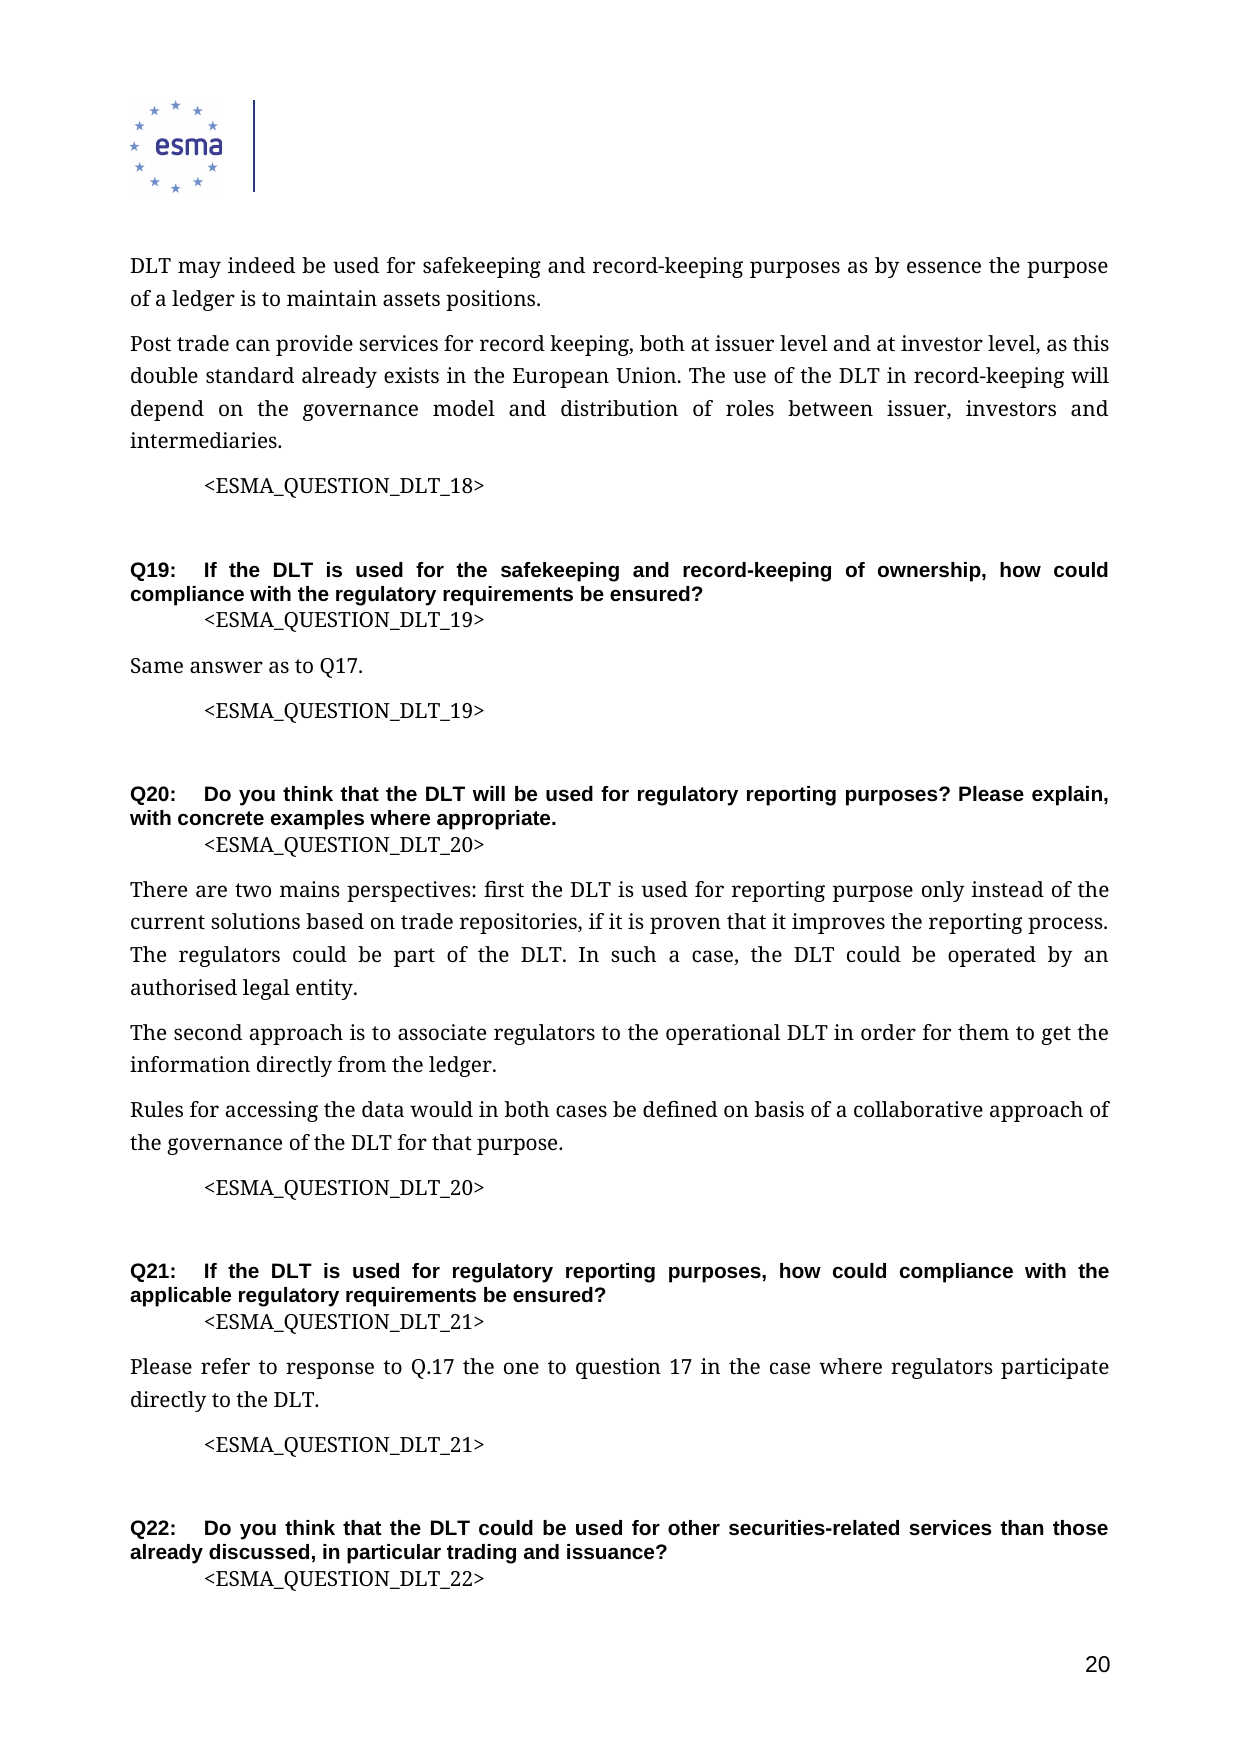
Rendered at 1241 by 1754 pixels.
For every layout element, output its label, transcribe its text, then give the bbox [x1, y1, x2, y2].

text Rules for accessing the data would in both cases be defined on basis of a collaborative approach of the governance of the DLT for that purpose. [130, 1096, 1110, 1157]
text Please refer to response to Q.17 the one to question 17 in the case where regulators participate directly to the DLT. [130, 1352, 1110, 1413]
text <ESMA_QUESTION_DLT_20> [204, 830, 1110, 858]
text <ESMA_QUESTION_DLT_18> [204, 472, 1110, 500]
text There are two mains perspectives: first the DLT is used for reporting purpose only instead of the current solutions based on trade repositories, if it is proven that it improves the reporting process. The regulators could be part of the DLT. In such a case, the DLT could be operated by an authorised legal entity. [130, 875, 1110, 1001]
text DLT may indeed be used for safekeeping and record-keeping purposes as by essence the purpose of a ledger is to maintain assets positions. [130, 251, 1110, 312]
subtitle Do you think that the DLT could be used for other securities-related services than those already discussed, in particular trading and issuance? [130, 1516, 1110, 1564]
text Post trade can provide services for record keeping, both at issuer level and at investor level, as this double standard already exists in the European Union. The use of the DLT in record-keeping will depend on the governance model and distribution of roles between issuer, investors and intermediaries. [130, 329, 1110, 455]
text <ESMA_QUESTION_DLT_19> [204, 606, 1110, 634]
subtitle If the DLT is used for regulatory reporting purposes, how could compliance with the applicable regulatory requirements be ensured? [130, 1259, 1110, 1307]
subtitle Do you think that the DLT will be used for regulatory reporting purposes? Please explain, with concrete examples where appropriate. [130, 782, 1110, 830]
text <ESMA_QUESTION_DLT_21> [204, 1430, 1110, 1458]
text <ESMA_QUESTION_DLT_20> [204, 1173, 1110, 1202]
text Same answer as to Q17. [130, 651, 1110, 679]
text <ESMA_QUESTION_DLT_21> [204, 1307, 1110, 1336]
text <ESMA_QUESTION_DLT_19> [204, 696, 1110, 724]
picture [129, 100, 223, 193]
subtitle If the DLT is used for the safekeeping and record-keeping of ownership, how could compliance with the regulatory requirements be ensured? [130, 558, 1110, 606]
text The second approach is to associate regulators to the operational DLT in order for them to get the information directly from the ledger. [130, 1018, 1110, 1079]
text <ESMA_QUESTION_DLT_22> [204, 1564, 1110, 1592]
